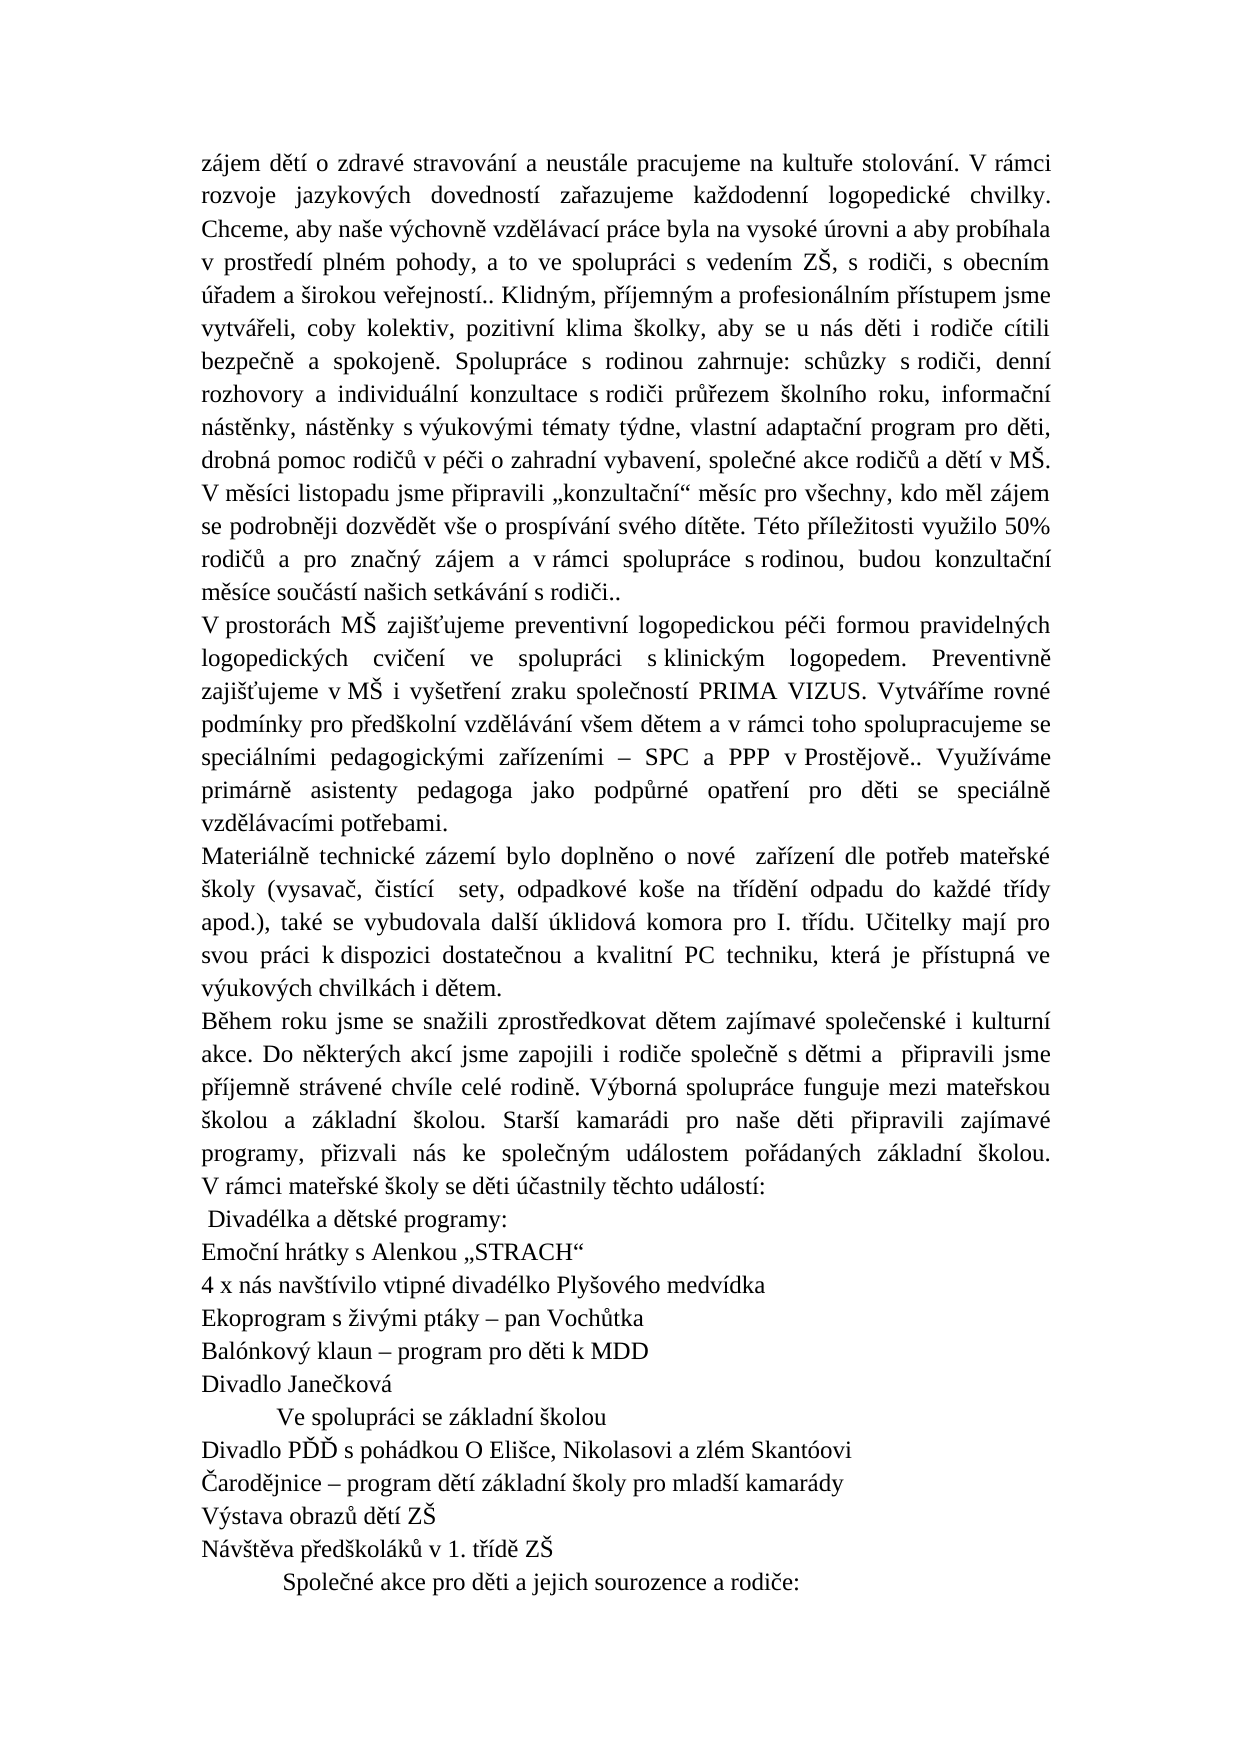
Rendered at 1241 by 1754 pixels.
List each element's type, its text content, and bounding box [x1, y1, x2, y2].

text Ve spolupráci se základní školou [201, 1402, 1051, 1431]
text Emoční hrátky s Alenkou „STRACH“ [201, 1237, 1051, 1266]
text Čarodějnice – program dětí základní školy pro mladší kamarády [201, 1468, 1051, 1497]
text Divadlo PĎĎ s pohádkou O Elišce, Nikolasovi a zlém Skantóovi [201, 1435, 1051, 1464]
text Divadlo Janečková [201, 1369, 1051, 1398]
text 4 x nás navštívilo vtipné divadélko Plyšového medvídka [201, 1270, 1051, 1299]
text Materiálně technické zázemí bylo doplněno o nové zařízení dle potřeb mateřské školy (vysavač, čistící sety, odpadkové koše na třídění odpadu do každé třídy apod.), také se vybudovala další úklidová komora pro I. třídu. Učitelky mají pro svou práci k dispozici dostatečnou a kvalitní PC techniku, která je přístupná ve výukových chvilkách i dětem. [201, 841, 1051, 1002]
text Výstava obrazů dětí ZŠ [201, 1501, 1051, 1530]
text Divadélka a dětské programy: [201, 1204, 1051, 1233]
text Během roku jsme se snažili zprostředkovat dětem zajímavé společenské i kulturní akce. Do některých akcí jsme zapojili i rodiče společně s dětmi a připravili jsme příjemně strávené chvíle celé rodině. Výborná spolupráce funguje mezi mateřskou školou a základní školou. Starší kamarádi pro naše děti připravili zajímavé programy, přizvali nás ke společným událostem pořádaných základní školou. V rámci mateřské školy se děti účastnily těchto událostí: [201, 1006, 1051, 1200]
text Balónkový klaun – program pro děti k MDD [201, 1336, 1051, 1365]
text V prostorách MŠ zajišťujeme preventivní logopedickou péči formou pravidelných logopedických cvičení ve spolupráci s klinickým logopedem. Preventivně zajišťujeme v MŠ i vyšetření zraku společností PRIMA VIZUS. Vytváříme rovné podmínky pro předškolní vzdělávání všem dětem a v rámci toho spolupracujeme se speciálními pedagogickými zařízeními – SPC a PPP v Prostějově.. Využíváme primárně asistenty pedagoga jako podpůrné opatření pro děti se speciálně vzdělávacími potřebami. [201, 610, 1051, 837]
text Ekoprogram s živými ptáky – pan Vochůtka [201, 1303, 1051, 1332]
text Návštěva předškoláků v 1. třídě ZŠ [201, 1534, 1051, 1563]
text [201, 148, 1051, 606]
text Společné akce pro děti a jejich sourozence a rodiče: [201, 1567, 1051, 1596]
